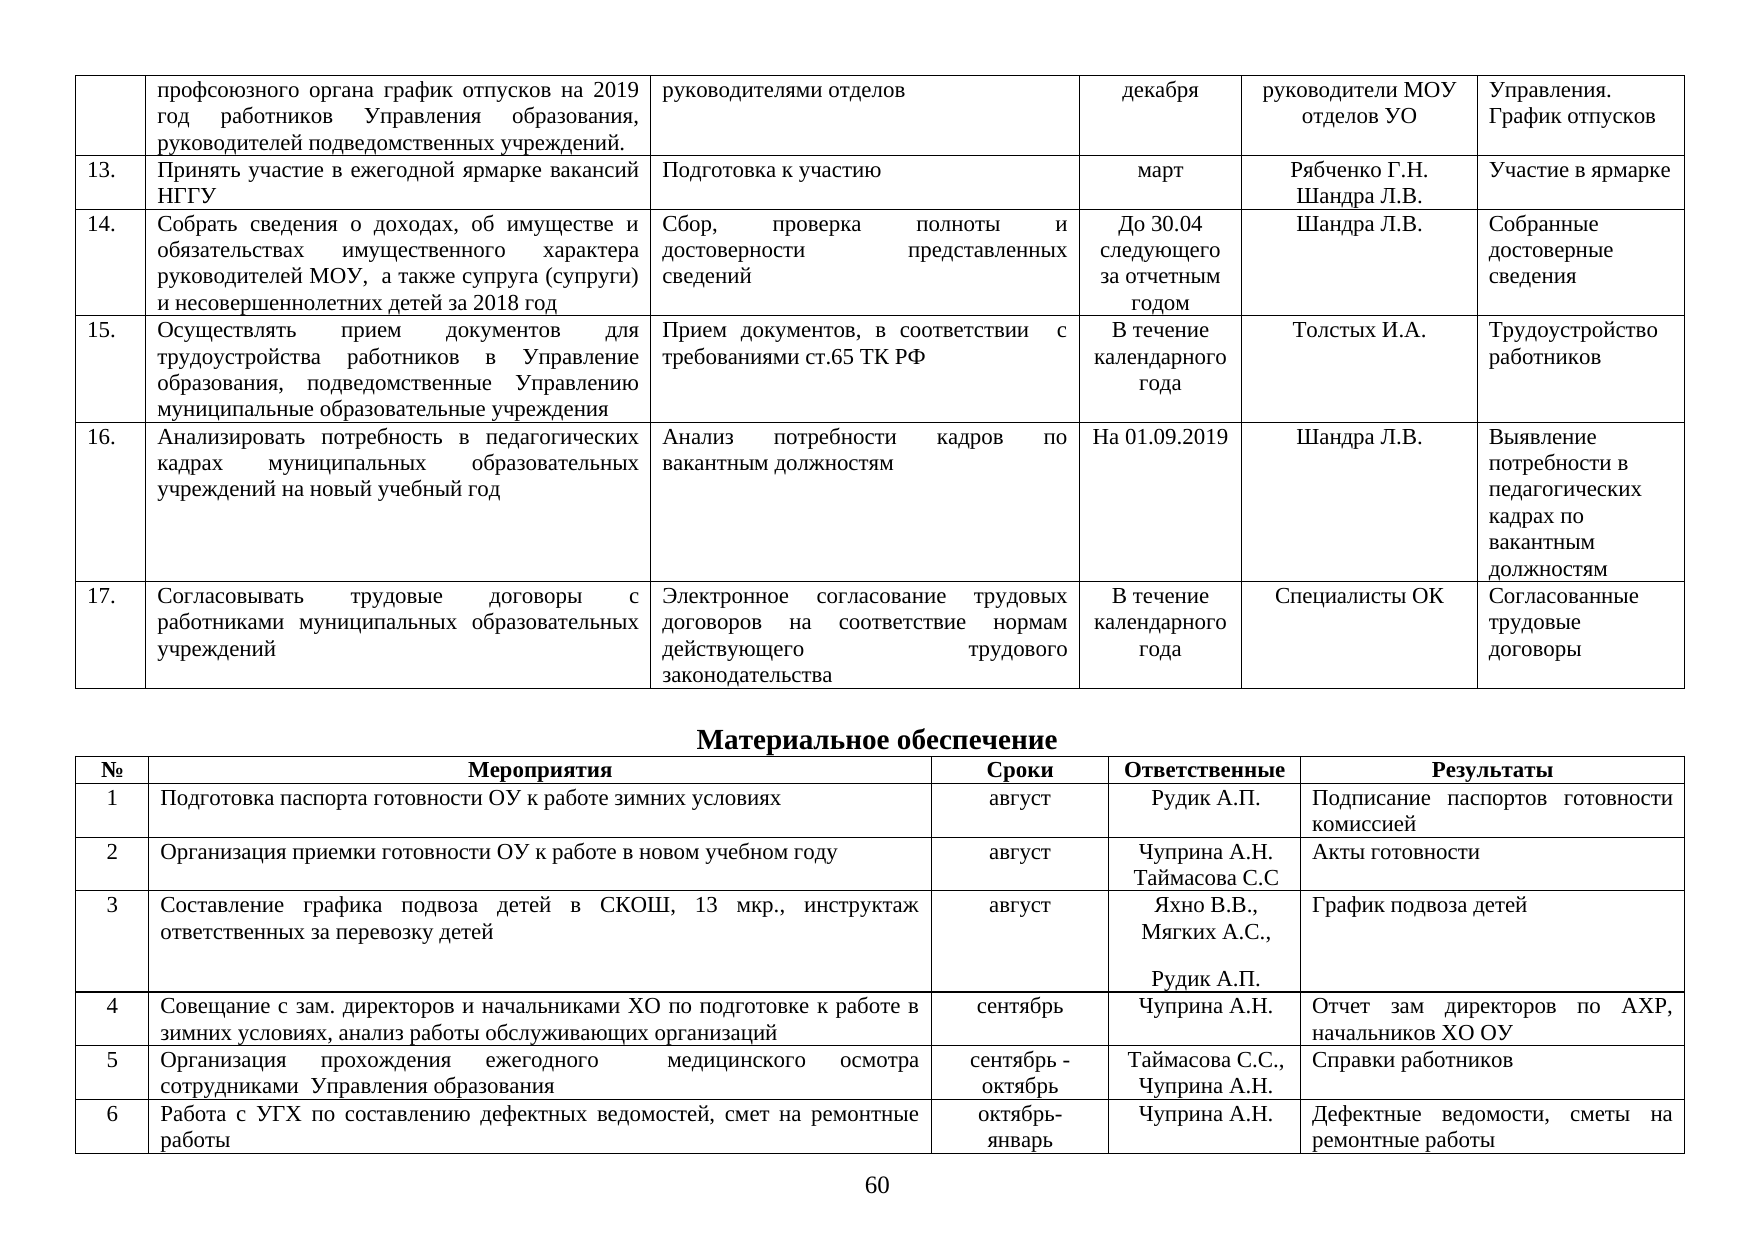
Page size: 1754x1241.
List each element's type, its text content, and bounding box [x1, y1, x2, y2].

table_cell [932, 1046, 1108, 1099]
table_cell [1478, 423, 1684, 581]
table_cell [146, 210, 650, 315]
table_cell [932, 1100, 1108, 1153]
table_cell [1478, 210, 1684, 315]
text Материальное обеспечение [75, 722, 1679, 756]
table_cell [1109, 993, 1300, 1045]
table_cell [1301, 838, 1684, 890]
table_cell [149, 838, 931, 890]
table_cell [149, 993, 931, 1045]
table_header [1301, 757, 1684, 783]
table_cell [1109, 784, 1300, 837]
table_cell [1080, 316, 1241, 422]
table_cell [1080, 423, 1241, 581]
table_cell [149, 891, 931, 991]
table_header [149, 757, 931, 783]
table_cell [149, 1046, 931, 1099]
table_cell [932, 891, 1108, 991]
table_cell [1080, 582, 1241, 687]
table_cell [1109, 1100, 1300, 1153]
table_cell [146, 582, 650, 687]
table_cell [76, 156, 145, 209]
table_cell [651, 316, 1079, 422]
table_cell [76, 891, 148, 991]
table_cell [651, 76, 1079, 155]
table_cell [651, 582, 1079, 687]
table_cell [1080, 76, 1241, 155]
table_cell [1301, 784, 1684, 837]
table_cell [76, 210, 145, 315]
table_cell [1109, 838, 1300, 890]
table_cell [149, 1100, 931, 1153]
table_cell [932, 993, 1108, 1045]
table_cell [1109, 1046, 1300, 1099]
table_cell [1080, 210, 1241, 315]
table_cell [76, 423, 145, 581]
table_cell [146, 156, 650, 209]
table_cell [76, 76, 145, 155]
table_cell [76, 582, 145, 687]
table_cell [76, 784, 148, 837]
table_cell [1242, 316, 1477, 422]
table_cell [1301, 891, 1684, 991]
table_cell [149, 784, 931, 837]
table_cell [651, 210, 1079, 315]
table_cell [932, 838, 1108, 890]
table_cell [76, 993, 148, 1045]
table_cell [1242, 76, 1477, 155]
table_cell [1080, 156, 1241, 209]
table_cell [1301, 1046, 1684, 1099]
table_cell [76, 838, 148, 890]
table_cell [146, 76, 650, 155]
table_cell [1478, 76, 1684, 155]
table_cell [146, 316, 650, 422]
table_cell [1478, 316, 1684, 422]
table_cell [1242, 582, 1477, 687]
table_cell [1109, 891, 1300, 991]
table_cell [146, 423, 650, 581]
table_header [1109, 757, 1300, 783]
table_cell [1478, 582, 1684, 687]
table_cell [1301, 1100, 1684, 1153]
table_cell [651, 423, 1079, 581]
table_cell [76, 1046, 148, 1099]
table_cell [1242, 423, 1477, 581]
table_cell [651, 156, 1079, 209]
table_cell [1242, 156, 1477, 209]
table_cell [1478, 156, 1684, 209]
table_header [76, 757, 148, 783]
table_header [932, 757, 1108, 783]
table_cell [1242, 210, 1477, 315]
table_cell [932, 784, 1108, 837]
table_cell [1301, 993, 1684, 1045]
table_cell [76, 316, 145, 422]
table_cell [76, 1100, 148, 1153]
